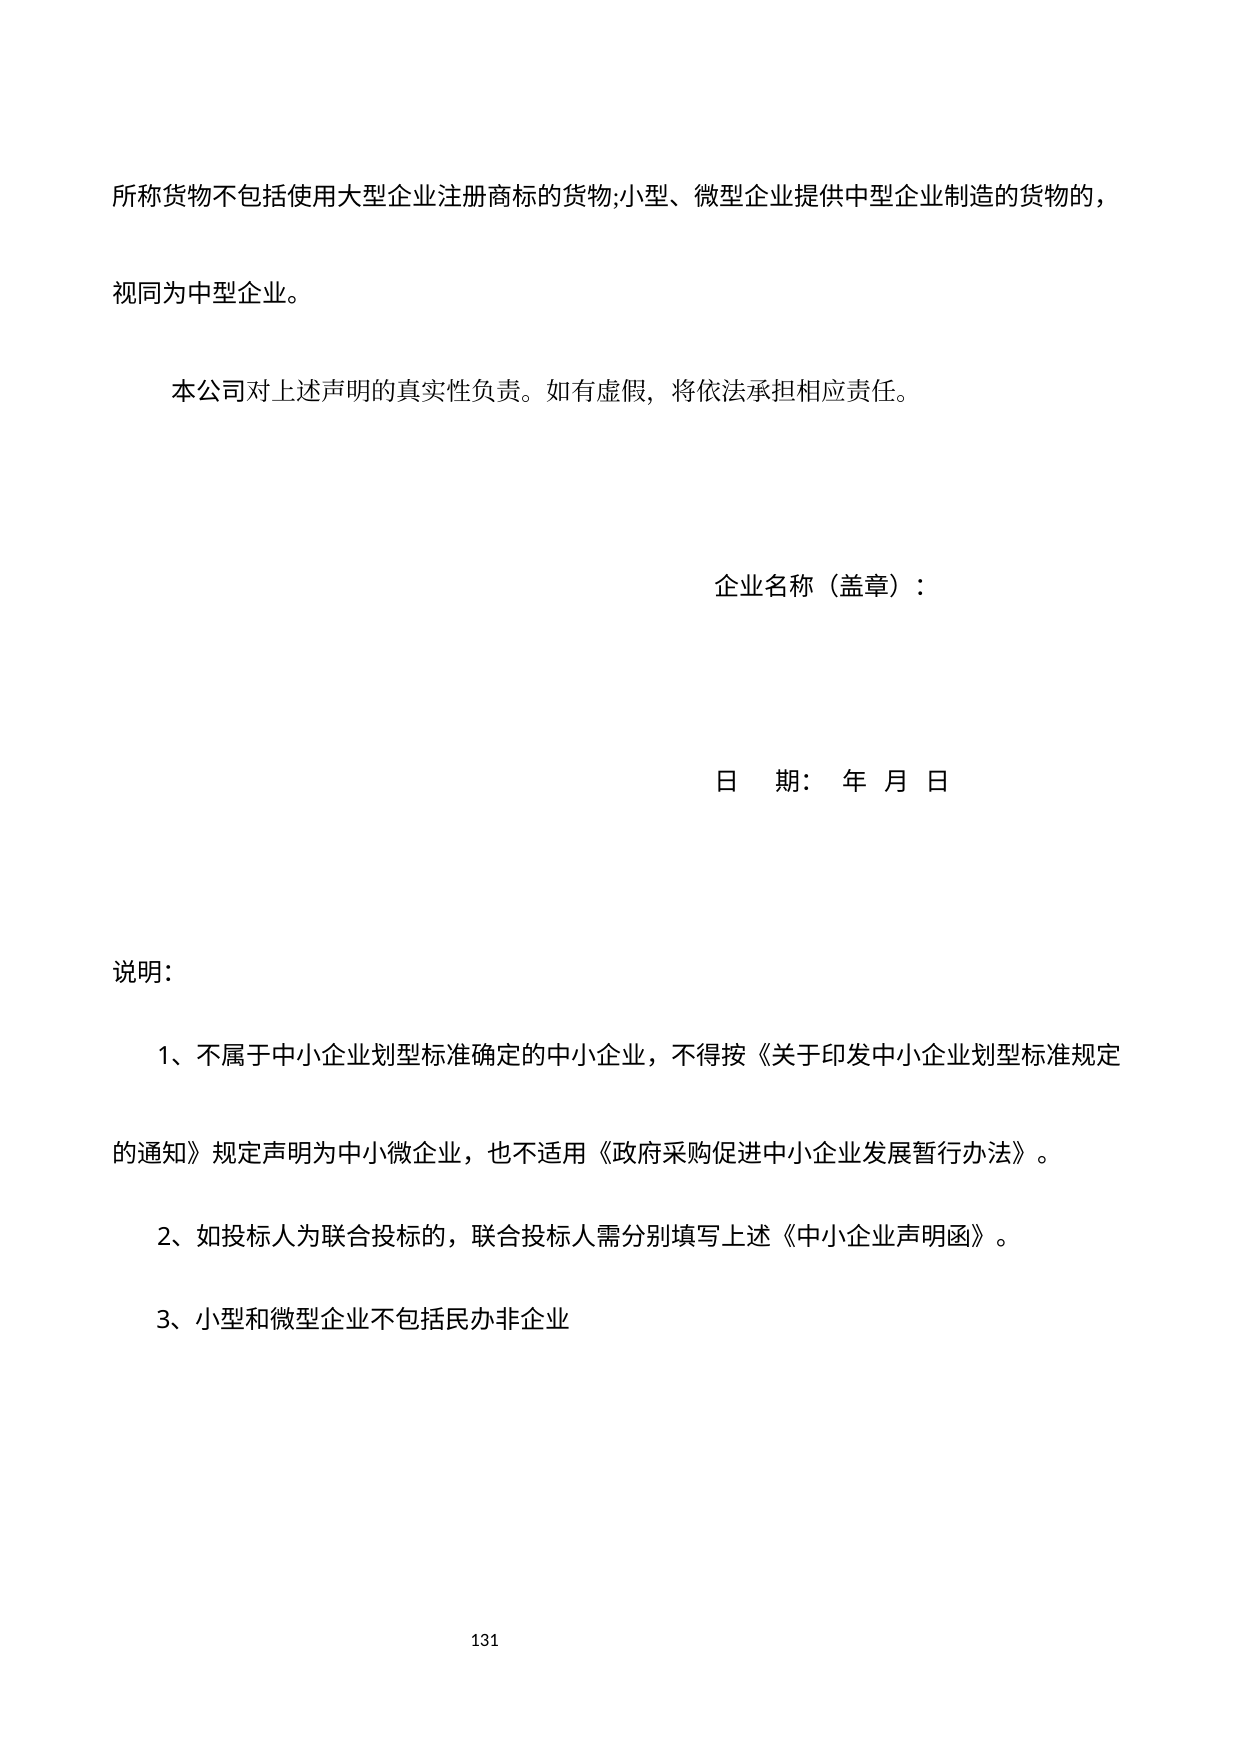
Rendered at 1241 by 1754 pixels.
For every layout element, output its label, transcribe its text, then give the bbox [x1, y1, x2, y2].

text 本公司对上述声明的真实性负责。如有虚假，将依法承担相应责任。 [112, 372, 1128, 408]
text 3、小型和微型企业不包括民办非企业 [112, 1285, 1128, 1350]
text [112, 162, 1128, 324]
text 1、不属于中小企业划型标准确定的中小企业，不得按《关于印发中小企业划型标准规定的通知》规定声明为中小微企业，也不适用《政府采购促进中小企业发展暂行办法》。 [112, 1021, 1128, 1184]
text 2、如投标人为联合投标的，联合投标人需分别填写上述《中小企业声明函》。 [112, 1202, 1128, 1267]
text 说明： [112, 938, 1128, 1003]
text 企业名称（盖章）： 日 期： 年 月 日 [714, 552, 1128, 812]
